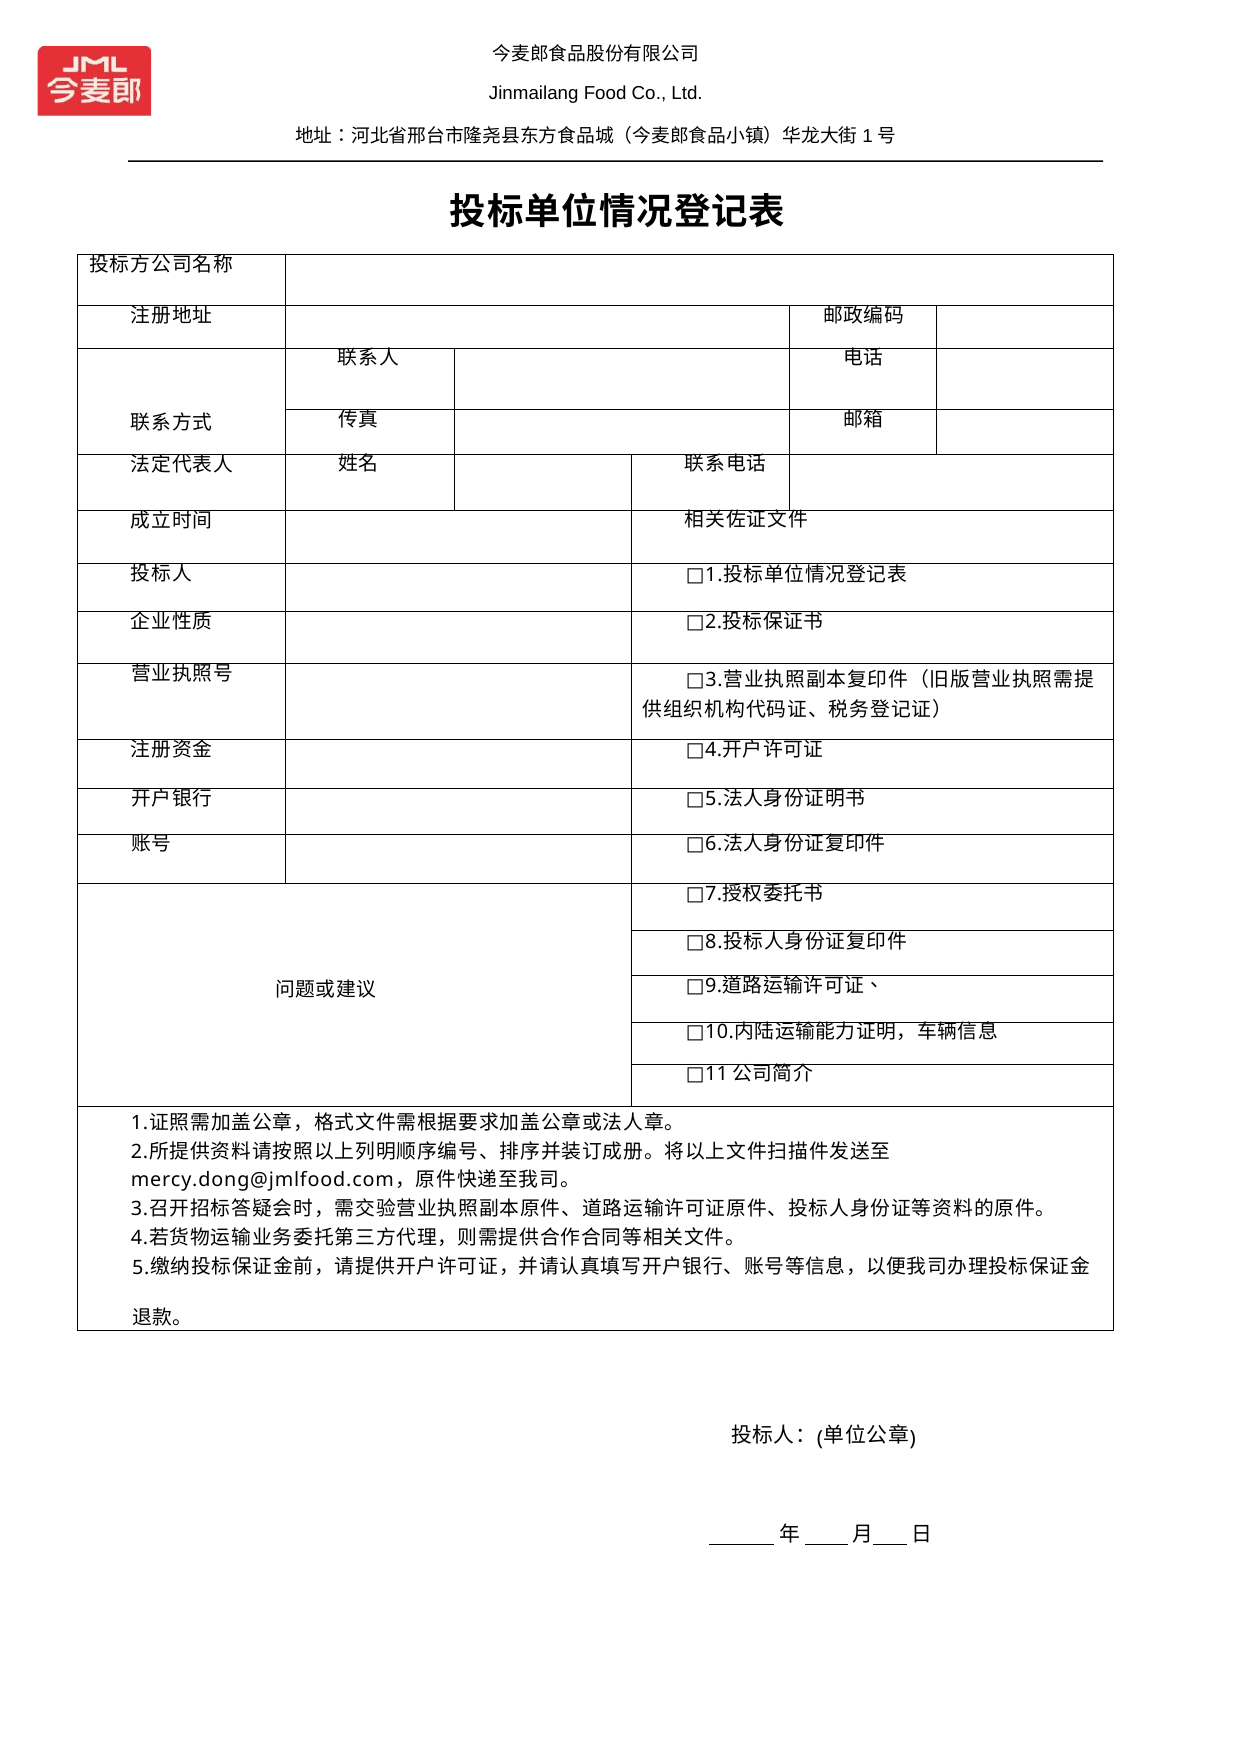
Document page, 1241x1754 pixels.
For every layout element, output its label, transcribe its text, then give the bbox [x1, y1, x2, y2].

table_cell 邮政编码 [790, 306, 936, 347]
table_cell [286, 511, 631, 563]
table_cell [286, 564, 631, 611]
text 投标单位情况登记表 [96, 182, 1138, 235]
table_cell □7.授权委托书 [632, 884, 1113, 930]
text 投标人：(单位公章) [731, 1437, 1138, 1506]
table_cell 注册资金 [78, 740, 285, 788]
table_cell 注册地址 [78, 306, 285, 347]
table_cell [286, 306, 789, 347]
table_cell □6.法人身份证复印件 [632, 835, 1113, 883]
table_cell 相关佐证文件 [632, 511, 1113, 563]
table_cell 账号 [78, 835, 285, 883]
table_cell 联系方式 [78, 349, 285, 453]
table_cell 邮箱 [790, 410, 936, 453]
table_cell 法定代表人 [78, 455, 285, 509]
table_cell □10.内陆运输能力证明，车辆信息 [632, 1023, 1113, 1064]
table_cell [286, 789, 631, 833]
picture [37, 46, 152, 116]
table_cell 联系人 [286, 349, 454, 409]
table_cell □5.法人身份证明书 [632, 789, 1113, 833]
table_cell 传真 [286, 410, 454, 453]
table_cell [286, 664, 631, 739]
table_cell 1.证照需加盖公章，格式文件需根据要求加盖公章或法人章。 2.所提供资料请按照以上列明顺序编号、排序并装订成册。将以上文件扫描件发送至mercy.dong@jmlfood.com，原件快递至我司。 3.召开招标答疑会时，需交验营业执照副本原件、道路运输许可证原件、投标人身份证等资料的原件。 4.若货物运输业务委托第三方代理，则需提供合作合同等相关文件。 5.缴纳投标保证金前，请提供开户许可证，并请认真填写开户银行、账号等信息，以便我司办理投标保证金 退款。 [78, 1107, 1113, 1330]
table_cell □9.道路运输许可证、 [632, 976, 1113, 1022]
table_cell □2.投标保证书 [632, 612, 1113, 663]
table_cell [455, 349, 789, 409]
text 年 月 日 [709, 1523, 1138, 1547]
table_cell □4.开户许可证 [632, 740, 1113, 788]
table_header 投标方公司名称 [78, 255, 285, 305]
table_cell [455, 455, 631, 509]
table_cell [286, 740, 631, 788]
table_cell 联系电话 [632, 455, 789, 509]
table_cell 问题或建议 [78, 884, 631, 1106]
table_cell 姓名 [286, 455, 454, 509]
table_cell [790, 455, 1113, 509]
table_cell [937, 306, 1113, 347]
table_cell 企业性质 [78, 612, 285, 663]
table_cell □3.营业执照副本复印件（旧版营业执照需提供组织机构代码证、税务登记证） [632, 664, 1113, 739]
table_cell 营业执照号 [78, 664, 285, 739]
table_cell [286, 835, 631, 883]
table_header [286, 255, 1113, 305]
table_cell [455, 410, 789, 453]
table_cell 成立时间 [78, 511, 285, 563]
table_cell □11公司简介 [632, 1065, 1113, 1106]
table_cell □8.投标人身份证复印件 [632, 931, 1113, 975]
table_cell [937, 410, 1113, 453]
table_cell [286, 612, 631, 663]
table_cell 开户银行 [78, 789, 285, 833]
table_cell □1.投标单位情况登记表 [632, 564, 1113, 611]
table_cell 电话 [790, 349, 936, 409]
table_cell [937, 349, 1113, 409]
table_cell 投标人 [78, 564, 285, 611]
